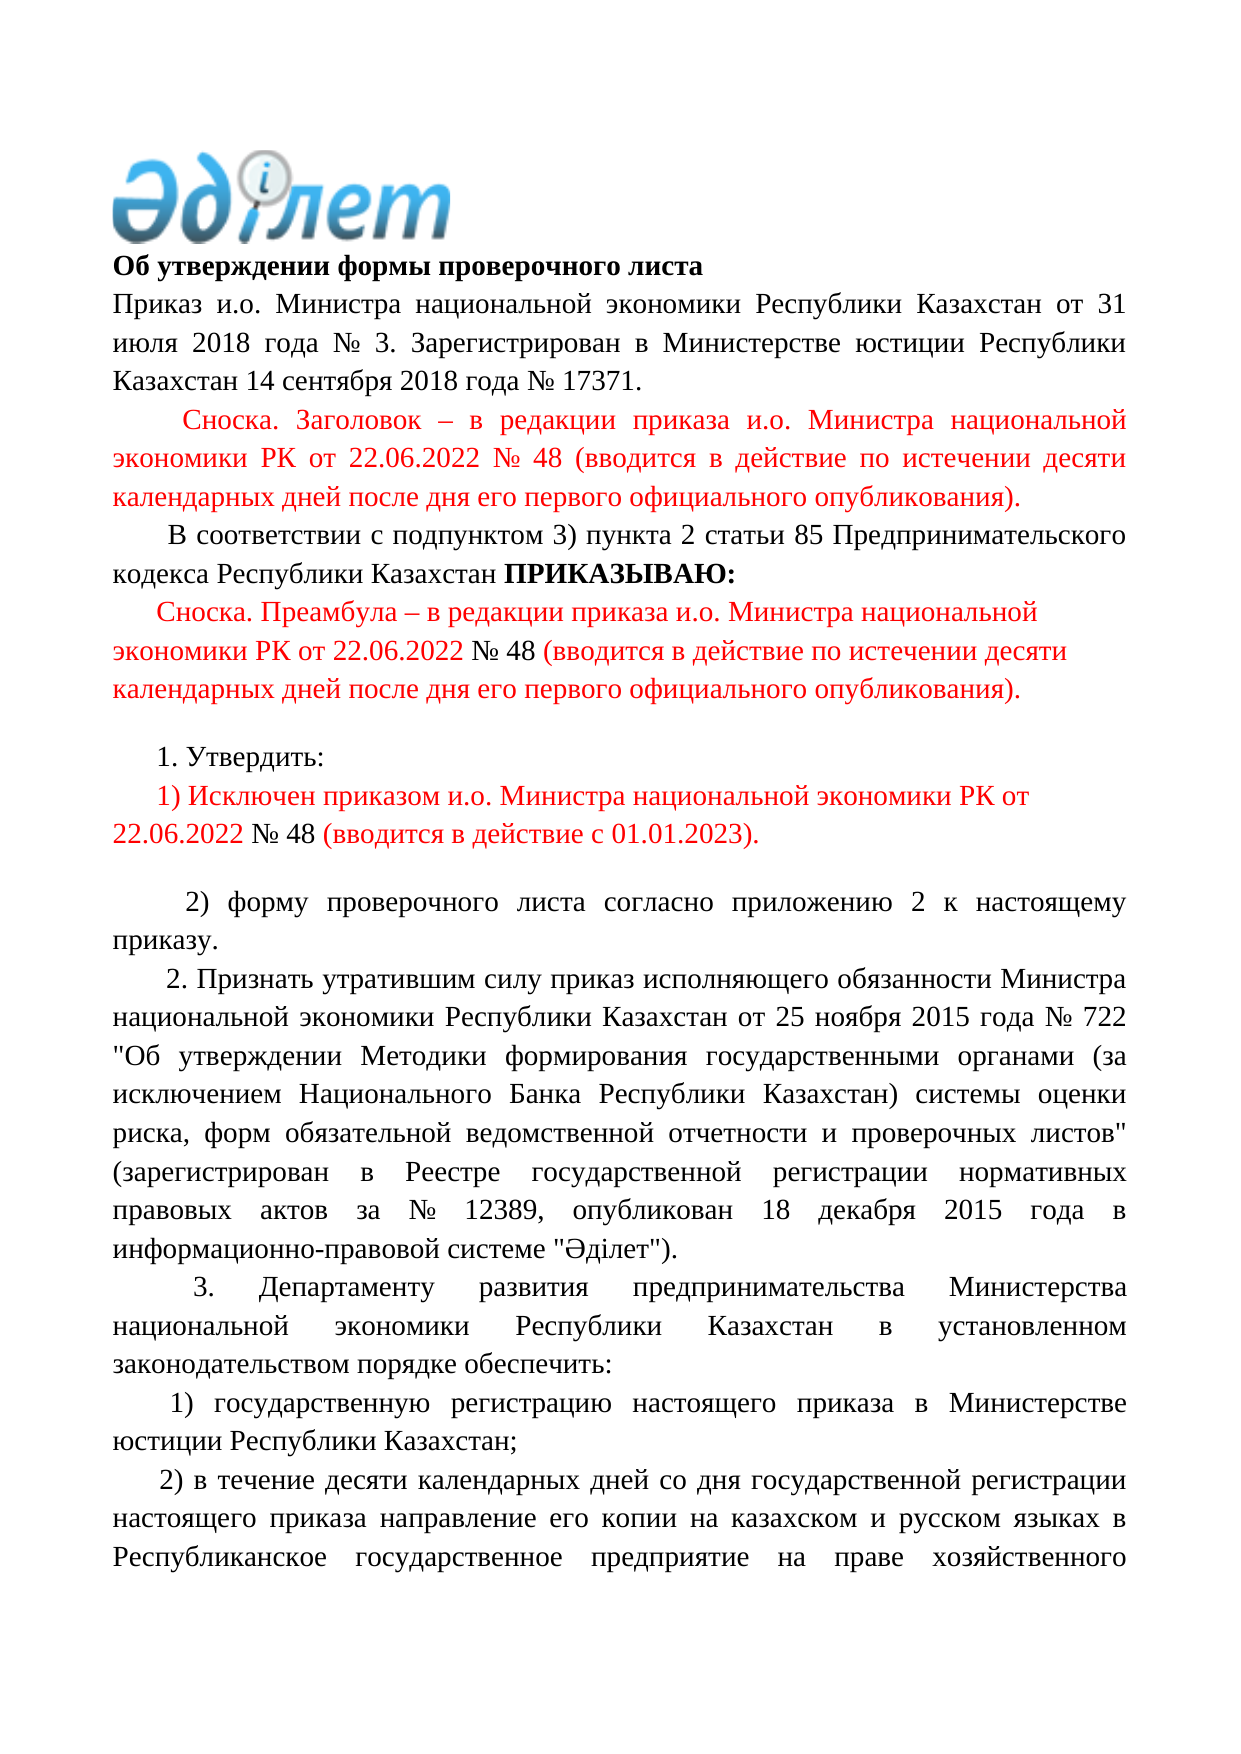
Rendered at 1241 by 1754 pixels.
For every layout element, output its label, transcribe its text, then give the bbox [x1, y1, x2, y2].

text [112, 1462, 1128, 1573]
text 1) Исключен приказом и.о. Министра национальной экономики РК от 22.06.2022 № 48 (вводится в действие c 01.01.2023). [112, 778, 1128, 880]
picture [112, 150, 451, 244]
text В соответствии с подпунктом 3) пункта 2 статьи 85 Предпринимательского кодекса Республики Казахстан ПРИКАЗЫВАЮ: [112, 517, 1128, 589]
text Приказ и.о. Министра национальной экономики Республики Казахстан от 31 июля 2018 года № 3. Зарегистрирован в Министерстве юстиции Республики Казахстан 14 сентября 2018 года № 17371. [112, 286, 1128, 397]
text 2. Признать утратившим силу приказ исполняющего обязанности Министра национальной экономики Республики Казахстан от 25 ноября 2015 года № 722 "Об утверждении Методики формирования государственными органами (за исключением Национального Банка Республики Казахстан) системы оценки риска, форм обязательной ведомственной отчетности и проверочных листов" (зарегистрирован в Реестре государственной регистрации нормативных правовых актов за № 12389, опубликован 18 декабря 2015 года в информационно-правовой системе "Әділет"). [112, 961, 1128, 1264]
text Сноска. Преамбула – в редакции приказа и.о. Министра национальной экономики РК от 22.06.2022 № 48 (вводится в действие по истечении десяти календарных дней после дня его первого официального опубликования). [112, 594, 1128, 735]
text 3. Департаменту развития предпринимательства Министерства национальной экономики Республики Казахстан в установленном законодательством порядке обеспечить: [112, 1269, 1128, 1380]
text Об утверждении формы проверочного листа [112, 248, 1128, 281]
text 1. Утвердить: [112, 739, 1128, 773]
text Сноска. Заголовок – в редакции приказа и.о. Министра национальной экономики РК от 22.06.2022 № 48 (вводится в действие по истечении десяти календарных дней после дня его первого официального опубликования). [112, 402, 1128, 512]
text 1) государственную регистрацию настоящего приказа в Министерстве юстиции Республики Казахстан; [112, 1385, 1128, 1457]
text 2) форму проверочного листа согласно приложению 2 к настоящему приказу. [112, 884, 1128, 956]
